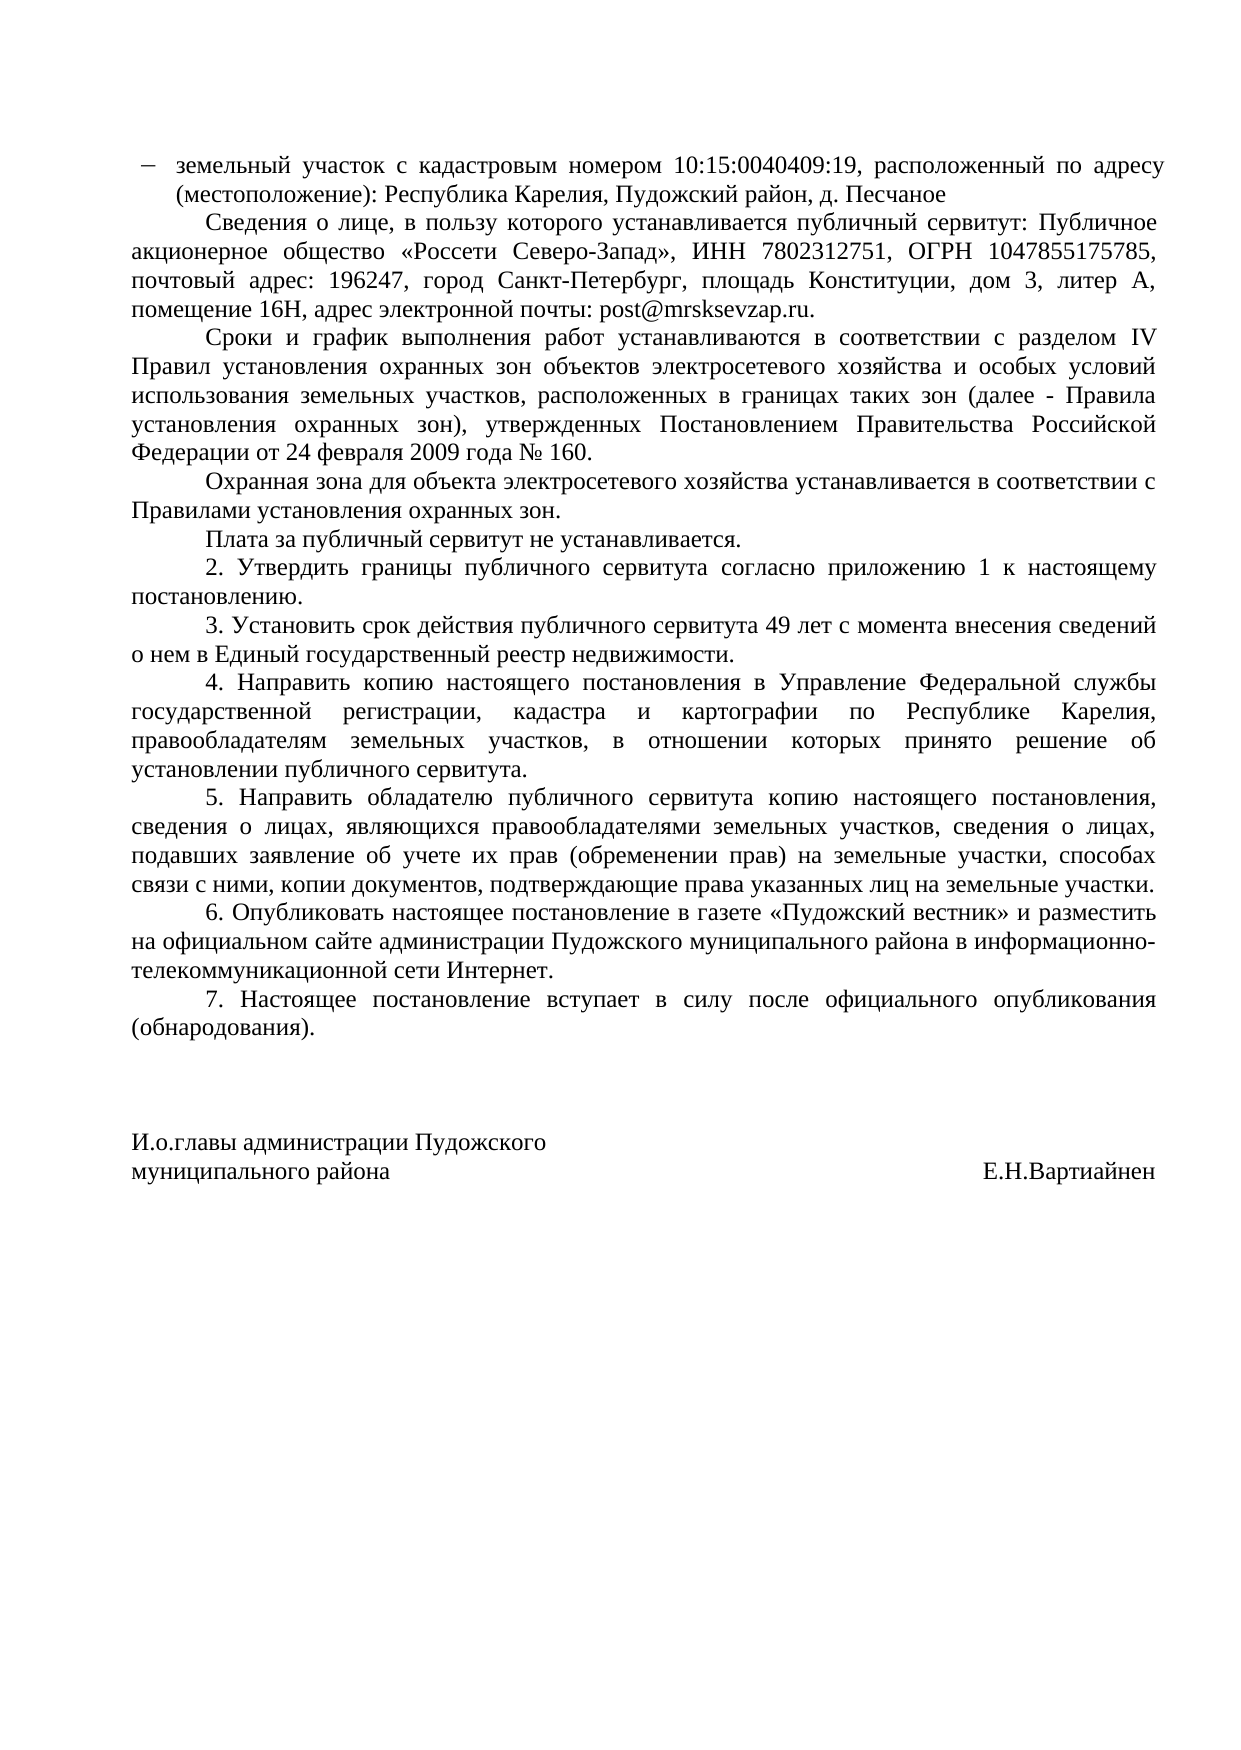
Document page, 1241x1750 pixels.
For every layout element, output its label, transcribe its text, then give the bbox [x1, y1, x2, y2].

text муниципального района Е.Н.Вартиайнен [131, 1156, 1157, 1185]
text Плата за публичный сервитут не устанавливается. [131, 524, 1157, 552]
text Сроки и график выполнения работ устанавливаются в соответствии с разделом IV Правил установления охранных зон объектов электросетевого хозяйства и особых условий использования земельных участков, расположенных в границах таких зон (далее - Правила установления охранных зон), утвержденных Постановлением Правительства Российской Федерации от 24 февраля 2009 года № 160. [131, 322, 1157, 466]
text 7. Настоящее постановление вступает в силу после официального опубликования (обнародования). [131, 984, 1157, 1041]
text 4. Направить копию настоящего постановления в Управление Федеральной службы государственной регистрации, кадастра и картографии по Республике Карелия, правообладателям земельных участков, в отношении которых принято решение об установлении публичного сервитута. [131, 667, 1157, 782]
text Сведения о лице, в пользу которого устанавливается публичный сервитут: Публичное акционерное общество «Россети Северо-Запад», ИНН 7802312751, ОГРН 1047855175785, почтовый адрес: 196247, город Санкт-Петербург, площадь Конституции, дом 3, литер А, помещение 16Н, адрес электронной почты: post@mrsksevzap.ru. [131, 207, 1157, 322]
list земельный участок с кадастровым номером 10:15:0040409:19, расположенный по адресу (местоположение): Республика Карелия, Пудожский район, д. Песчаное [138, 150, 1166, 207]
text И.о.главы администрации Пудожского [131, 1127, 1157, 1156]
text 3. Установить срок действия публичного сервитута 49 лет с момента внесения сведений о нем в Единый государственный реестр недвижимости. [131, 610, 1157, 667]
text 5. Направить обладателю публичного сервитута копию настоящего постановления, сведения о лицах, являющихся правообладателями земельных участков, сведения о лицах, подавших заявление об учете их прав (обременении прав) на земельные участки, способах связи с ними, копии документов, подтверждающие права указанных лиц на земельные участки. [131, 782, 1157, 897]
text Охранная зона для объекта электросетевого хозяйства устанавливается в соответствии с Правилами установления охранных зон. [131, 466, 1157, 524]
text 2. Утвердить границы публичного сервитута согласно приложению 1 к настоящему постановлению. [131, 552, 1157, 610]
text 6. Опубликовать настоящее постановление в газете «Пудожский вестник» и разместить на официальном сайте администрации Пудожского муниципального района в информационно-телекоммуникационной сети Интернет. [131, 897, 1157, 984]
